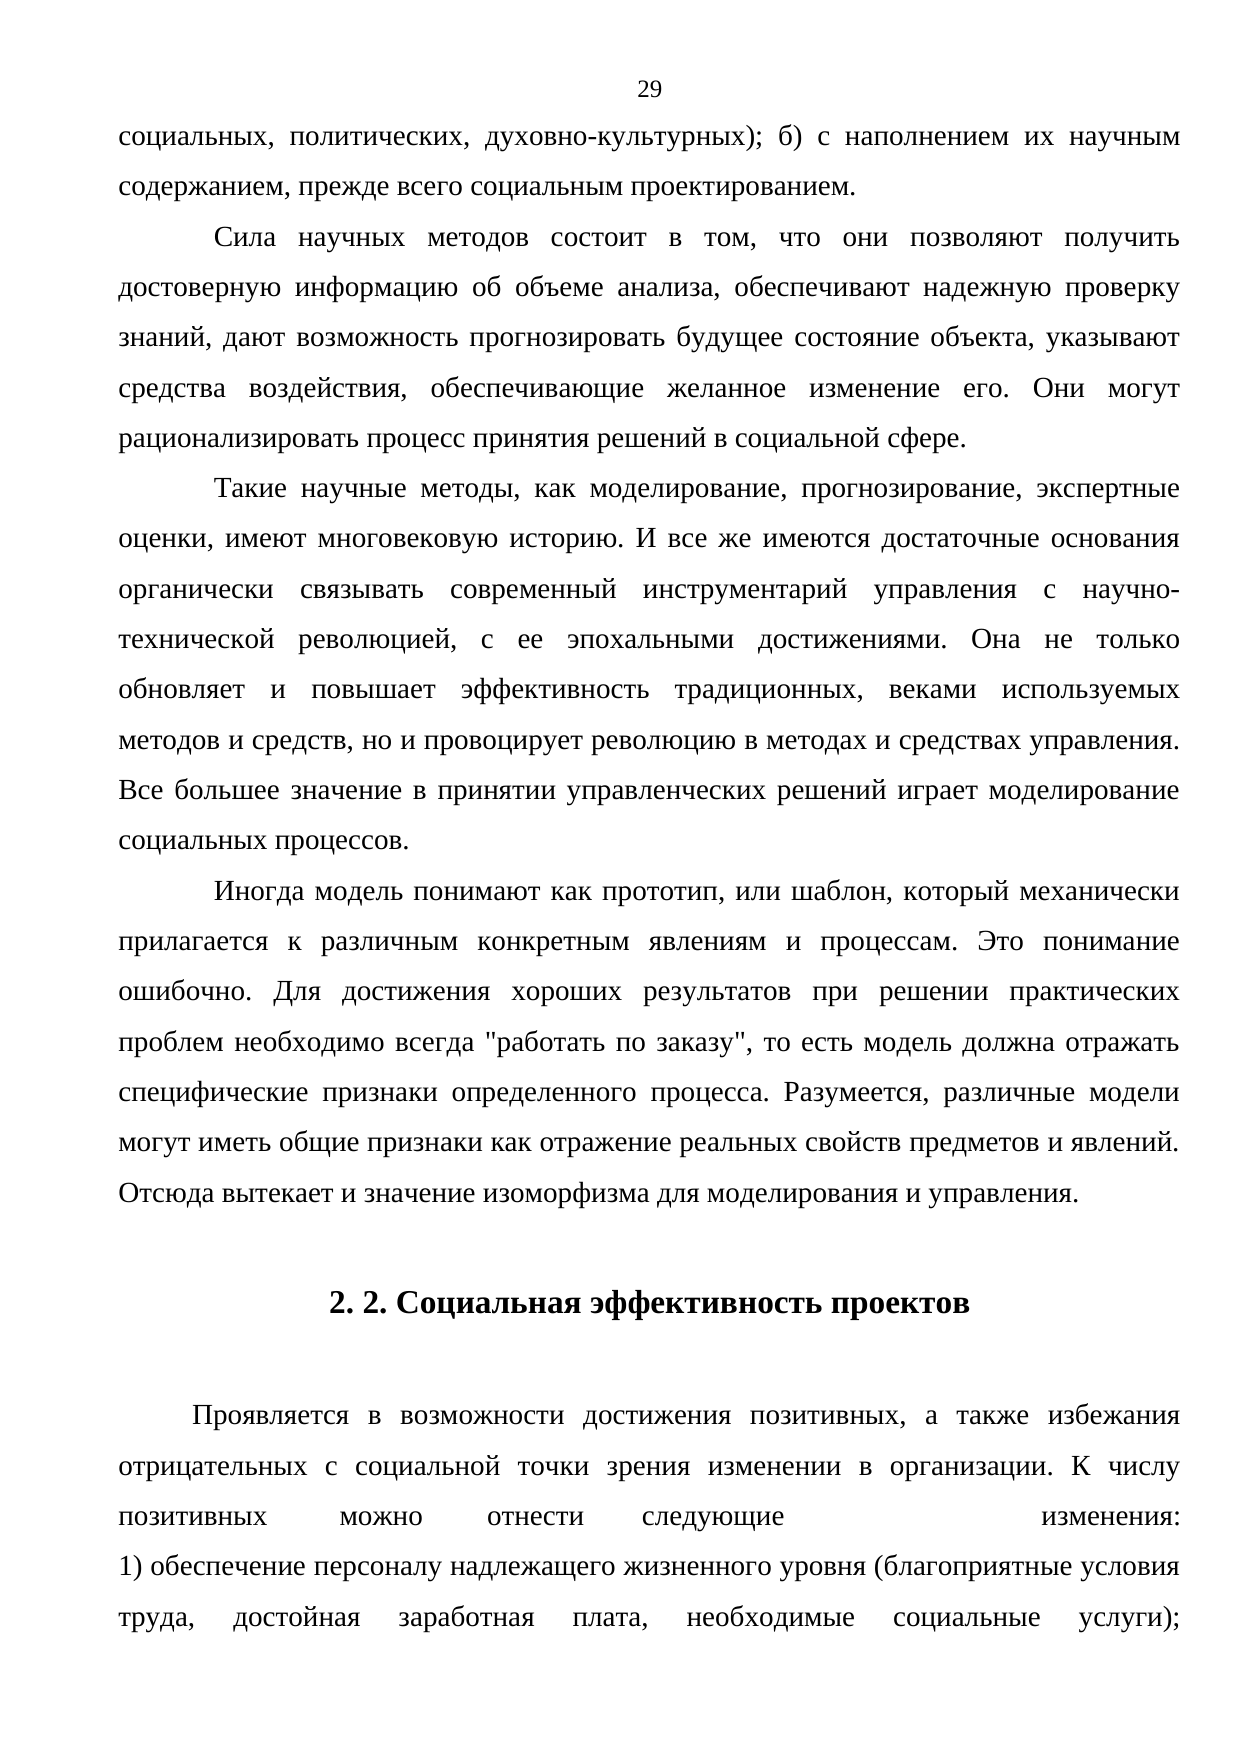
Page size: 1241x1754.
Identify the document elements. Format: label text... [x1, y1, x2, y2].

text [118, 118, 1181, 202]
text Иногда модель понимают как прототип, или шаблон, который механически прилагается к различным конкретным явлениям и процессам. Это понимание ошибочно. Для достижения хороших результатов при решении практических проблем необходимо всегда "работать по заказу", то есть модель должна отражать специфические признаки определенного процесса. Разумеется, различные модели могут иметь общие признаки как отражение реальных свойств предметов и явлений. Отсюда вытекает и значение изоморфизма для моделирования и управления. [118, 873, 1181, 1208]
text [118, 1397, 1181, 1632]
text Сила научных методов состоит в том, что они позволяют получить достоверную информацию об объеме анализа, обеспечивают надежную проверку знаний, дают возможность прогнозировать будущее состояние объекта, указывают средства воздействия, обеспечивающие желанное изменение его. Они могут рационализировать процесс принятия решений в социальной сфере. [118, 219, 1181, 453]
text Такие научные методы, как моделирование, прогнозирование, экспертные оценки, имеют многовековую историю. И все же имеются достаточные основания органически связывать современный инструментарий управления с научно-технической революцией, с ее эпохальными достижениями. Она не только обновляет и повышает эффективность традиционных, веками используемых методов и средств, но и провоцирует революцию в методах и средствах управления. Все большее значение в принятии управленческих решений играет моделирование социальных процессов. [118, 470, 1181, 856]
text 2. 2. Социальная эффективность проектов [118, 1282, 1181, 1321]
